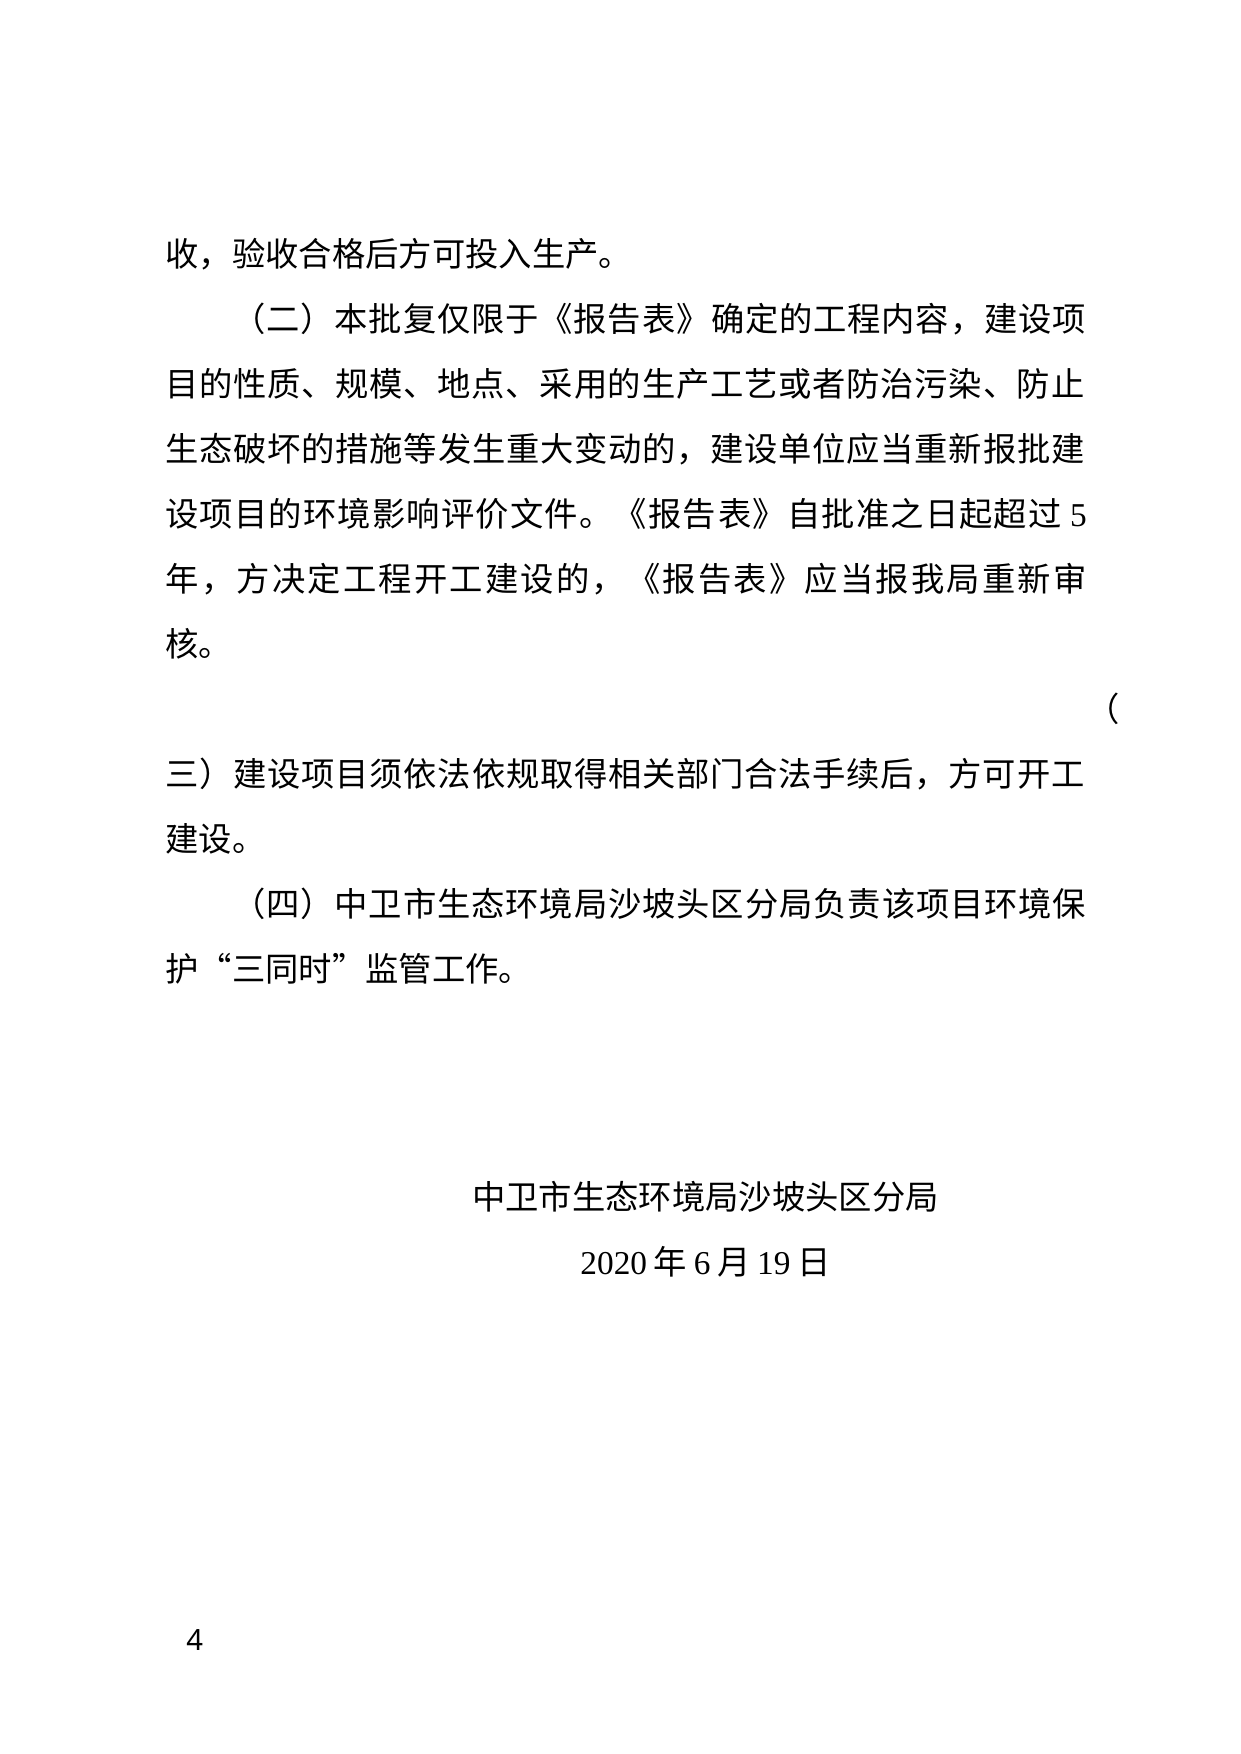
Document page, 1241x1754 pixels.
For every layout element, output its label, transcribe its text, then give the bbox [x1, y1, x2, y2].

text （四）中卫市生态环境局沙坡头区分局负责该项目环境保护“三同时”监管工作。 [165, 869, 1087, 999]
text 2020年6月19日 [165, 1227, 1087, 1292]
text （二）本批复仅限于《报告表》确定的工程内容，建设项目的性质、规模、地点、采用的生产工艺或者防治污染、防止生态破坏的措施等发生重大变动的，建设单位应当重新报批建设项目的环境影响评价文件。《报告表》自批准之日起超过5年，方决定工程开工建设的，《报告表》应当报我局重新审核。 [165, 284, 1087, 674]
text （三）建设项目须依法依规取得相关部门合法手续后，方可开工建设。 [165, 674, 1087, 869]
text 中卫市生态环境局沙坡头区分局 [165, 1162, 1087, 1227]
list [165, 219, 1087, 284]
